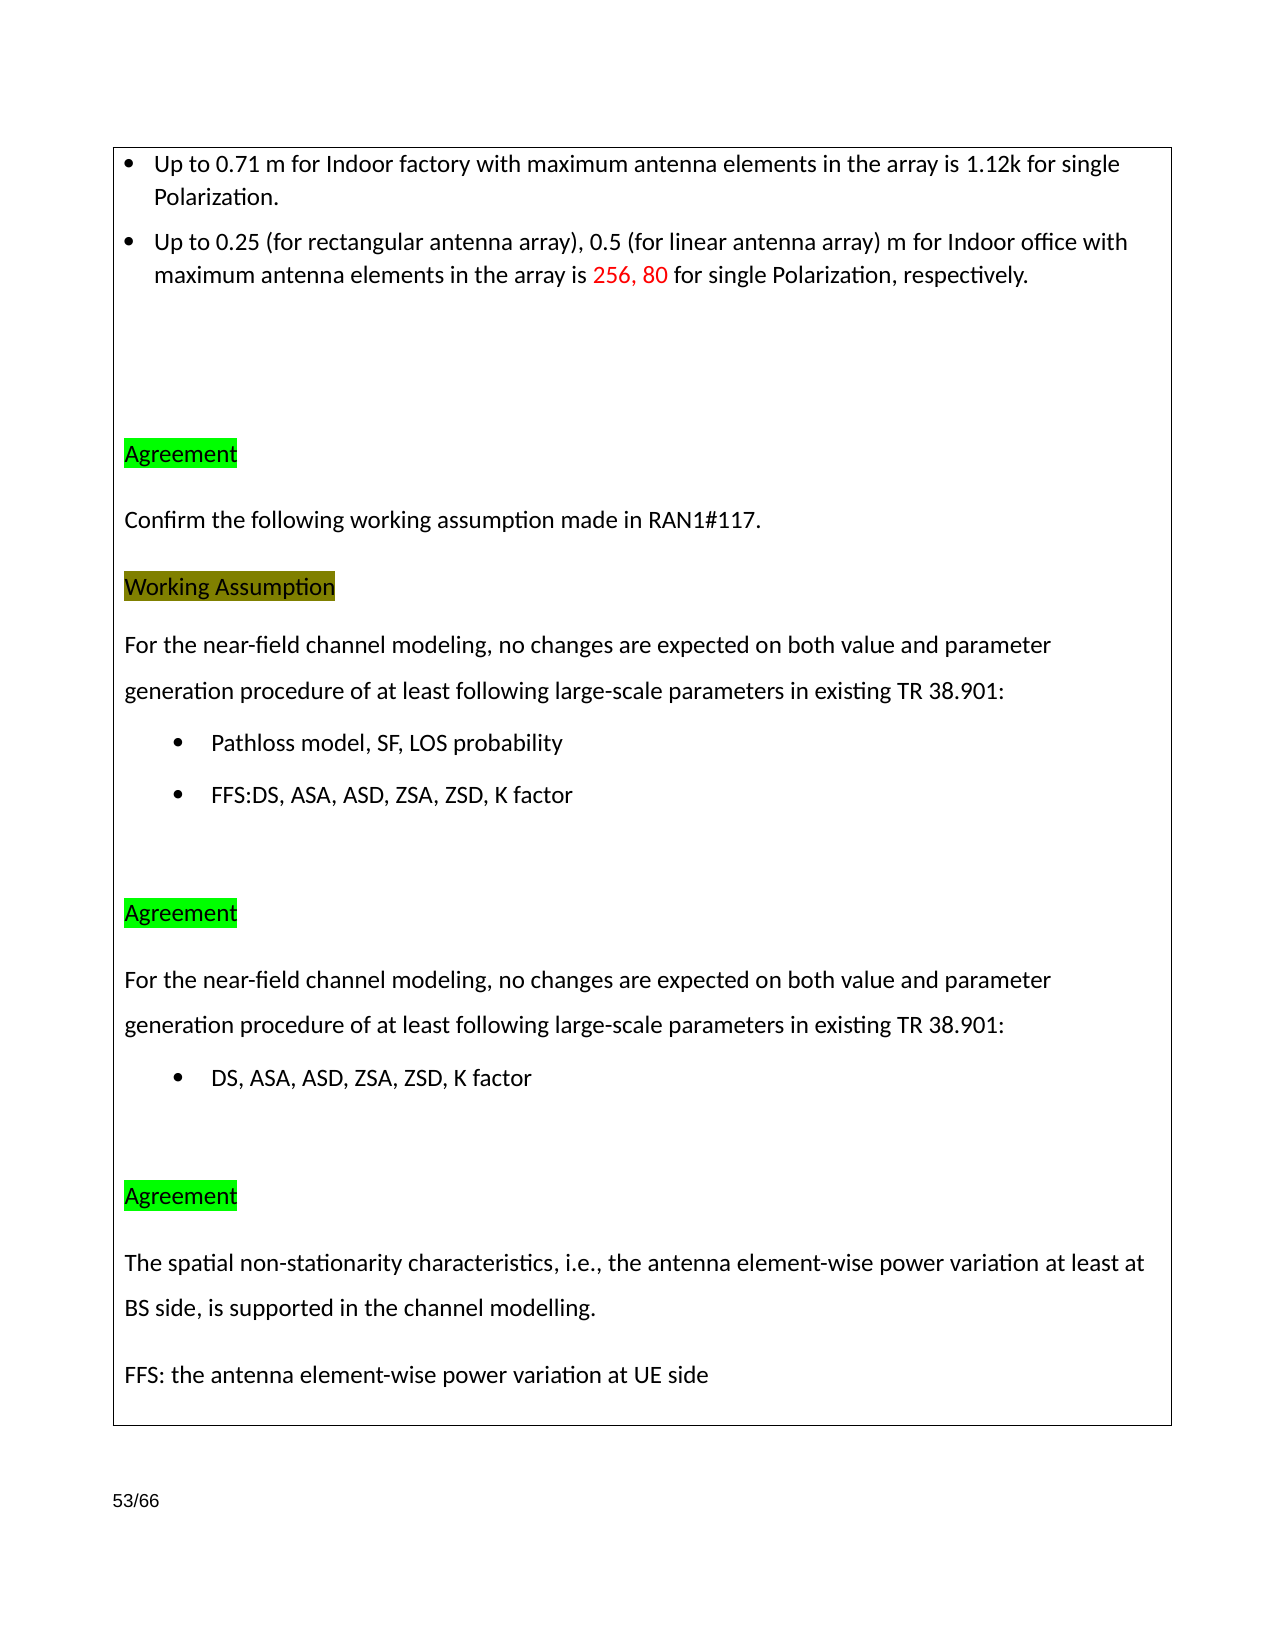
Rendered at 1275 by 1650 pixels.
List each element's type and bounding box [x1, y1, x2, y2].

table_header [114, 148, 1171, 1425]
